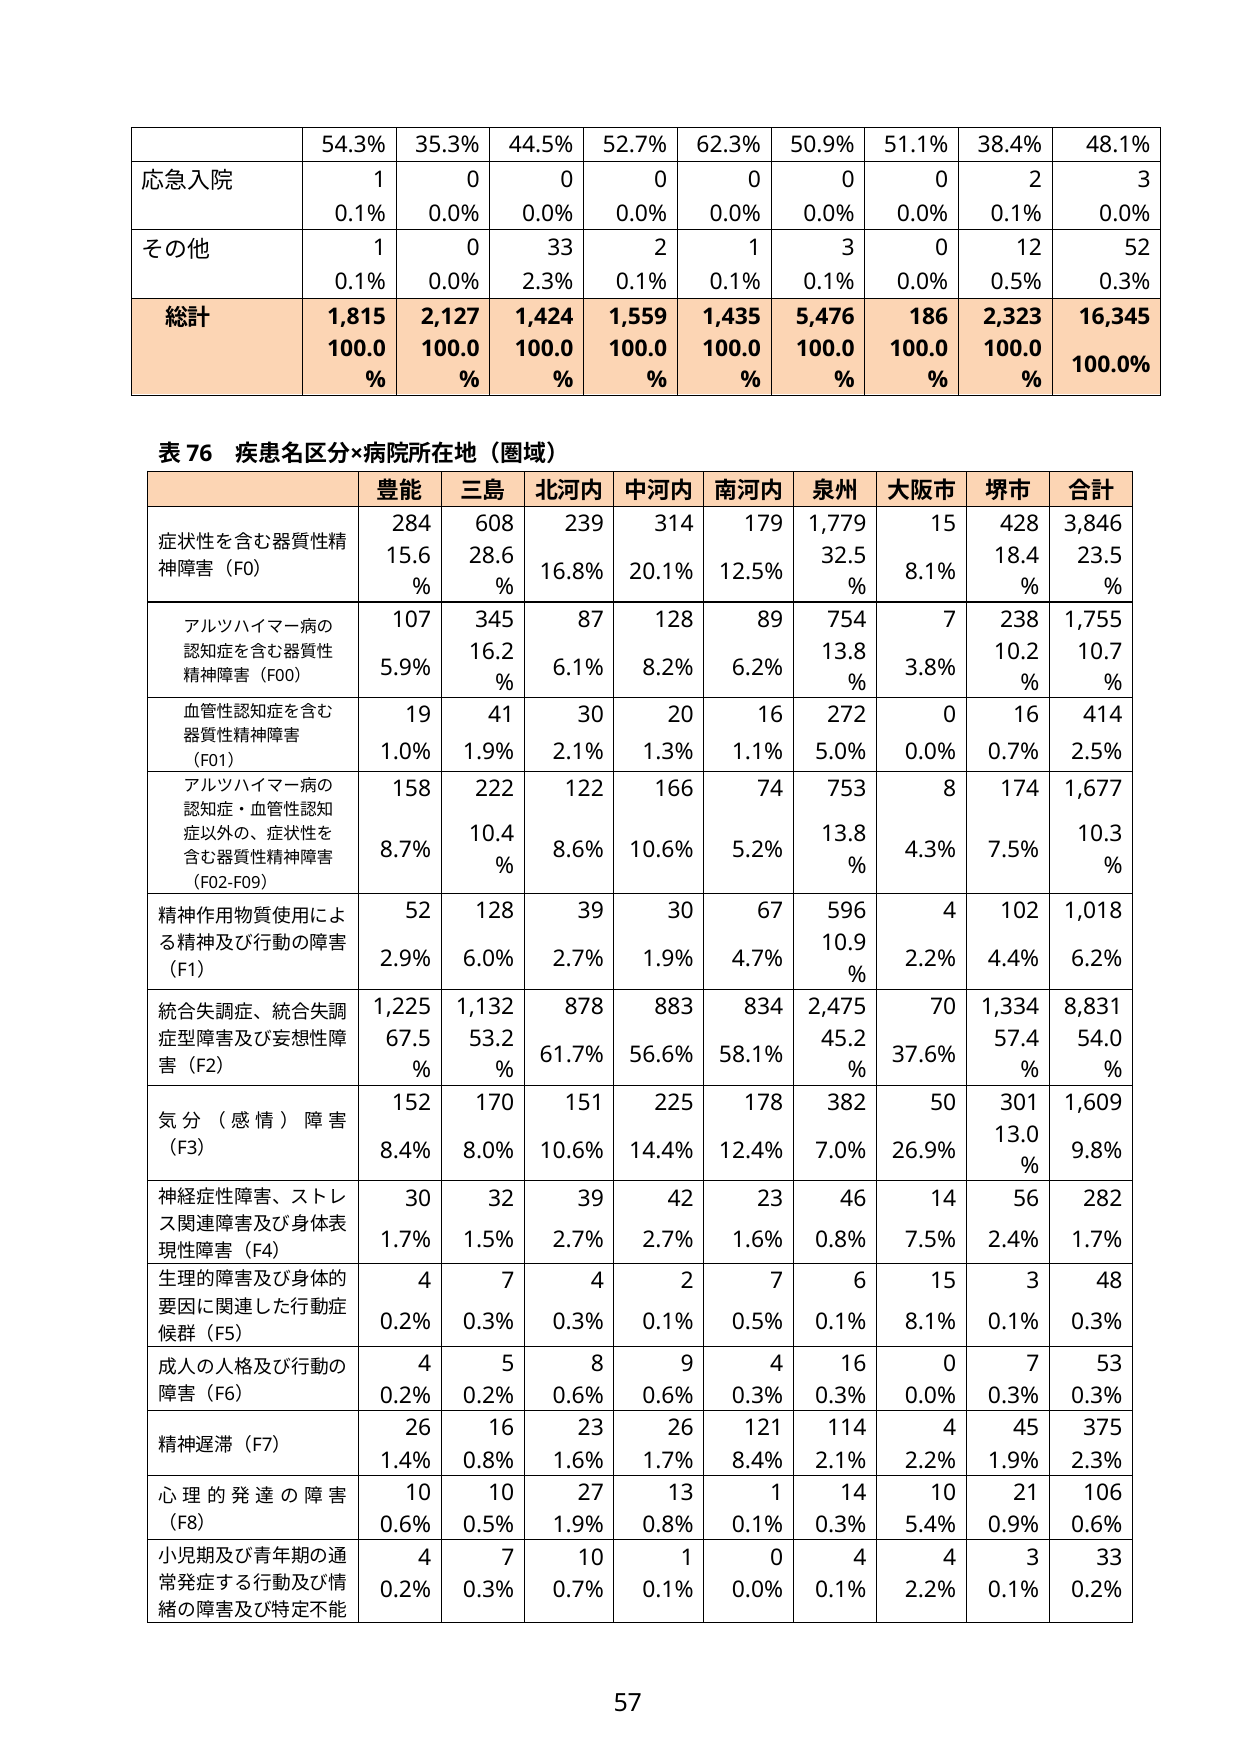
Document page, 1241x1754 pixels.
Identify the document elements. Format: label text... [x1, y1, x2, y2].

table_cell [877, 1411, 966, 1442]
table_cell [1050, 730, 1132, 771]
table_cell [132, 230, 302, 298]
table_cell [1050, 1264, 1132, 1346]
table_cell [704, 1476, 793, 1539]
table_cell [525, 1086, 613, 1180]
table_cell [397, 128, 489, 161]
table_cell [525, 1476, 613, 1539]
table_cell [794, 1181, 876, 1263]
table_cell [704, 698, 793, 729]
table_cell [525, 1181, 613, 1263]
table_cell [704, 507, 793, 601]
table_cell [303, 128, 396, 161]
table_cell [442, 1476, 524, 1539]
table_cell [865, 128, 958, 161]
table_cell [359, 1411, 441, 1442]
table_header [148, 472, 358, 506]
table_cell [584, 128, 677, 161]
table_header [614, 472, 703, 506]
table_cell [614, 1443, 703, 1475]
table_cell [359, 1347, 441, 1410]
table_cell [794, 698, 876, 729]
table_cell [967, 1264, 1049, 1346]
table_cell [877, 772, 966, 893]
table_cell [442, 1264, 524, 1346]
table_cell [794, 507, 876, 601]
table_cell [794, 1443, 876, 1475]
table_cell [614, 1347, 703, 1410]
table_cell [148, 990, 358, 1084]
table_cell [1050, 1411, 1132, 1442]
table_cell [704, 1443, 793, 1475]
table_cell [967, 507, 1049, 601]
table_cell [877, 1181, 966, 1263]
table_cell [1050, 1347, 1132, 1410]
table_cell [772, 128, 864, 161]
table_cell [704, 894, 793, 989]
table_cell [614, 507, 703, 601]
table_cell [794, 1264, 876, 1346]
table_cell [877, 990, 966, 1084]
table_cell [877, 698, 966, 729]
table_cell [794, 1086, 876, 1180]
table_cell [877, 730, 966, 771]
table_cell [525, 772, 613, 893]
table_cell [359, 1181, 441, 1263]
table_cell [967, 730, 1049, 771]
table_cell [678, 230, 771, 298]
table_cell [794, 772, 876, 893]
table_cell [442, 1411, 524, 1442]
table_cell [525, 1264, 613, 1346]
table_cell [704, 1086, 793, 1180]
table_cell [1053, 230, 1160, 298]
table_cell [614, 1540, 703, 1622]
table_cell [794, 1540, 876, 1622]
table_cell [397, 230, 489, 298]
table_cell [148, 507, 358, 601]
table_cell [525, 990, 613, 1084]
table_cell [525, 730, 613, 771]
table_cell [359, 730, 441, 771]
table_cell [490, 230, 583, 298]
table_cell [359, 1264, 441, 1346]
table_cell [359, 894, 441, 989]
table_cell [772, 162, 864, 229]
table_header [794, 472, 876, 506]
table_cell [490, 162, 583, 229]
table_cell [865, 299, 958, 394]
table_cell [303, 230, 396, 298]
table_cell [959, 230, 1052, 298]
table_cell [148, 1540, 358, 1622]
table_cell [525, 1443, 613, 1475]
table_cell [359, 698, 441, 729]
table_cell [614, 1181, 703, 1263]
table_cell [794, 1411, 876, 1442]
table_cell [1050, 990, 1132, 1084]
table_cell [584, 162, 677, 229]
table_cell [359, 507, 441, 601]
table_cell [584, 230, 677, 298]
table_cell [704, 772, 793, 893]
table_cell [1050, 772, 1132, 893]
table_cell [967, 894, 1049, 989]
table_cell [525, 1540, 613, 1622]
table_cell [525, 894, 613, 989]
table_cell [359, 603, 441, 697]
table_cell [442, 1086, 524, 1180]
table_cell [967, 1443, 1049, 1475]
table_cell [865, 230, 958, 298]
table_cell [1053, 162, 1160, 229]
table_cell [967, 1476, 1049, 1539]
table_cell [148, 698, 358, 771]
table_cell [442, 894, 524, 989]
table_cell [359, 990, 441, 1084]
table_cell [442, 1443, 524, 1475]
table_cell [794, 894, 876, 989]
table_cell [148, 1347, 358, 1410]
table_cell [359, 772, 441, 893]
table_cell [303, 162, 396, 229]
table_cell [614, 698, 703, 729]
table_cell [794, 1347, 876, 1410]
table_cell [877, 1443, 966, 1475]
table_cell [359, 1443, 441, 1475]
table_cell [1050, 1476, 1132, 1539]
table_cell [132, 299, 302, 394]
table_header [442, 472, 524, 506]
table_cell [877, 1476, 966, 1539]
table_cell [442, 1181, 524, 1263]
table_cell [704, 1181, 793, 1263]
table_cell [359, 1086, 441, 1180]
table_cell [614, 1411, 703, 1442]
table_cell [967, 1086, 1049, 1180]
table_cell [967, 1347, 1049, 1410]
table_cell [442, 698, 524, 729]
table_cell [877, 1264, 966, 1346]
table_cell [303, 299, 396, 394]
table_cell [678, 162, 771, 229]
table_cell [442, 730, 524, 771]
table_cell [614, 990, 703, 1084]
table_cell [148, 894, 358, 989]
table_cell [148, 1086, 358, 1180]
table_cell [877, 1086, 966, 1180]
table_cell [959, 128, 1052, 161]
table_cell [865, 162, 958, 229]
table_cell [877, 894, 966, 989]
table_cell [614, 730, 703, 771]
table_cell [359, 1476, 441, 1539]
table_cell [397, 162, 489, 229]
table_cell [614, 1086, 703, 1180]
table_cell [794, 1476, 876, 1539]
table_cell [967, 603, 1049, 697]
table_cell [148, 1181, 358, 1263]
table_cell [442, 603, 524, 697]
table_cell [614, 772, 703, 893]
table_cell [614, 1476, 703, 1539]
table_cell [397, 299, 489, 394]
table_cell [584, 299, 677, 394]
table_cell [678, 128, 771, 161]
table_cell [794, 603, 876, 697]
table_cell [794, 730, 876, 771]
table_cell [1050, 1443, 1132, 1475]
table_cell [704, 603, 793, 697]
text 表 76 疾患名区分×病院所在地（圏域） [158, 433, 1122, 471]
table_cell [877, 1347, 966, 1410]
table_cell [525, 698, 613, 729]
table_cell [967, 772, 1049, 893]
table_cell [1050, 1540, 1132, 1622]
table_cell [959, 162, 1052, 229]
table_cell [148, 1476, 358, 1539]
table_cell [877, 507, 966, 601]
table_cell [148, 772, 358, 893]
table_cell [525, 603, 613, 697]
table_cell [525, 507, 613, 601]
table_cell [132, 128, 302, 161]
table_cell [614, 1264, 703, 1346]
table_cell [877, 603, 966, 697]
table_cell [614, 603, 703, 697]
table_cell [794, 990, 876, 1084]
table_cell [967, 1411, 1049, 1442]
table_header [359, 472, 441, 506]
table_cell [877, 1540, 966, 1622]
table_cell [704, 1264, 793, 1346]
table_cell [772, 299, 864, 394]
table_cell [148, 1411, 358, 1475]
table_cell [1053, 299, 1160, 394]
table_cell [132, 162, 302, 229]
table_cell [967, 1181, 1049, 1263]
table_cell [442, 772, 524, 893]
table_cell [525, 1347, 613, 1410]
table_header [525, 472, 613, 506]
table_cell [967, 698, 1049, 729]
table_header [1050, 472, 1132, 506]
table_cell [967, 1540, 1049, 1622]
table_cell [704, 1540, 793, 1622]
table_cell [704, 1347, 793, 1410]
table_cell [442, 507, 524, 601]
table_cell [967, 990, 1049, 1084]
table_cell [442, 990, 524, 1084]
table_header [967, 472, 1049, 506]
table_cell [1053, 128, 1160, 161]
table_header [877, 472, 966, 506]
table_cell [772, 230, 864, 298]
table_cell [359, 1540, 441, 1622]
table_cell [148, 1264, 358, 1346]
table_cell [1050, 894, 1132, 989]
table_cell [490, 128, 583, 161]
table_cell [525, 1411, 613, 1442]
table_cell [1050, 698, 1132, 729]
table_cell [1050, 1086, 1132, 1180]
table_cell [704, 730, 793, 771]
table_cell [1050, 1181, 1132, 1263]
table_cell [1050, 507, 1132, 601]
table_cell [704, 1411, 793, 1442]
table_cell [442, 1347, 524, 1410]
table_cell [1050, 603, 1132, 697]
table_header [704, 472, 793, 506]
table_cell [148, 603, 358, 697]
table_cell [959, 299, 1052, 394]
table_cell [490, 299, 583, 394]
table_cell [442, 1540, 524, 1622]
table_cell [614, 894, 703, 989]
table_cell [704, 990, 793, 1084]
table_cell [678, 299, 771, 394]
